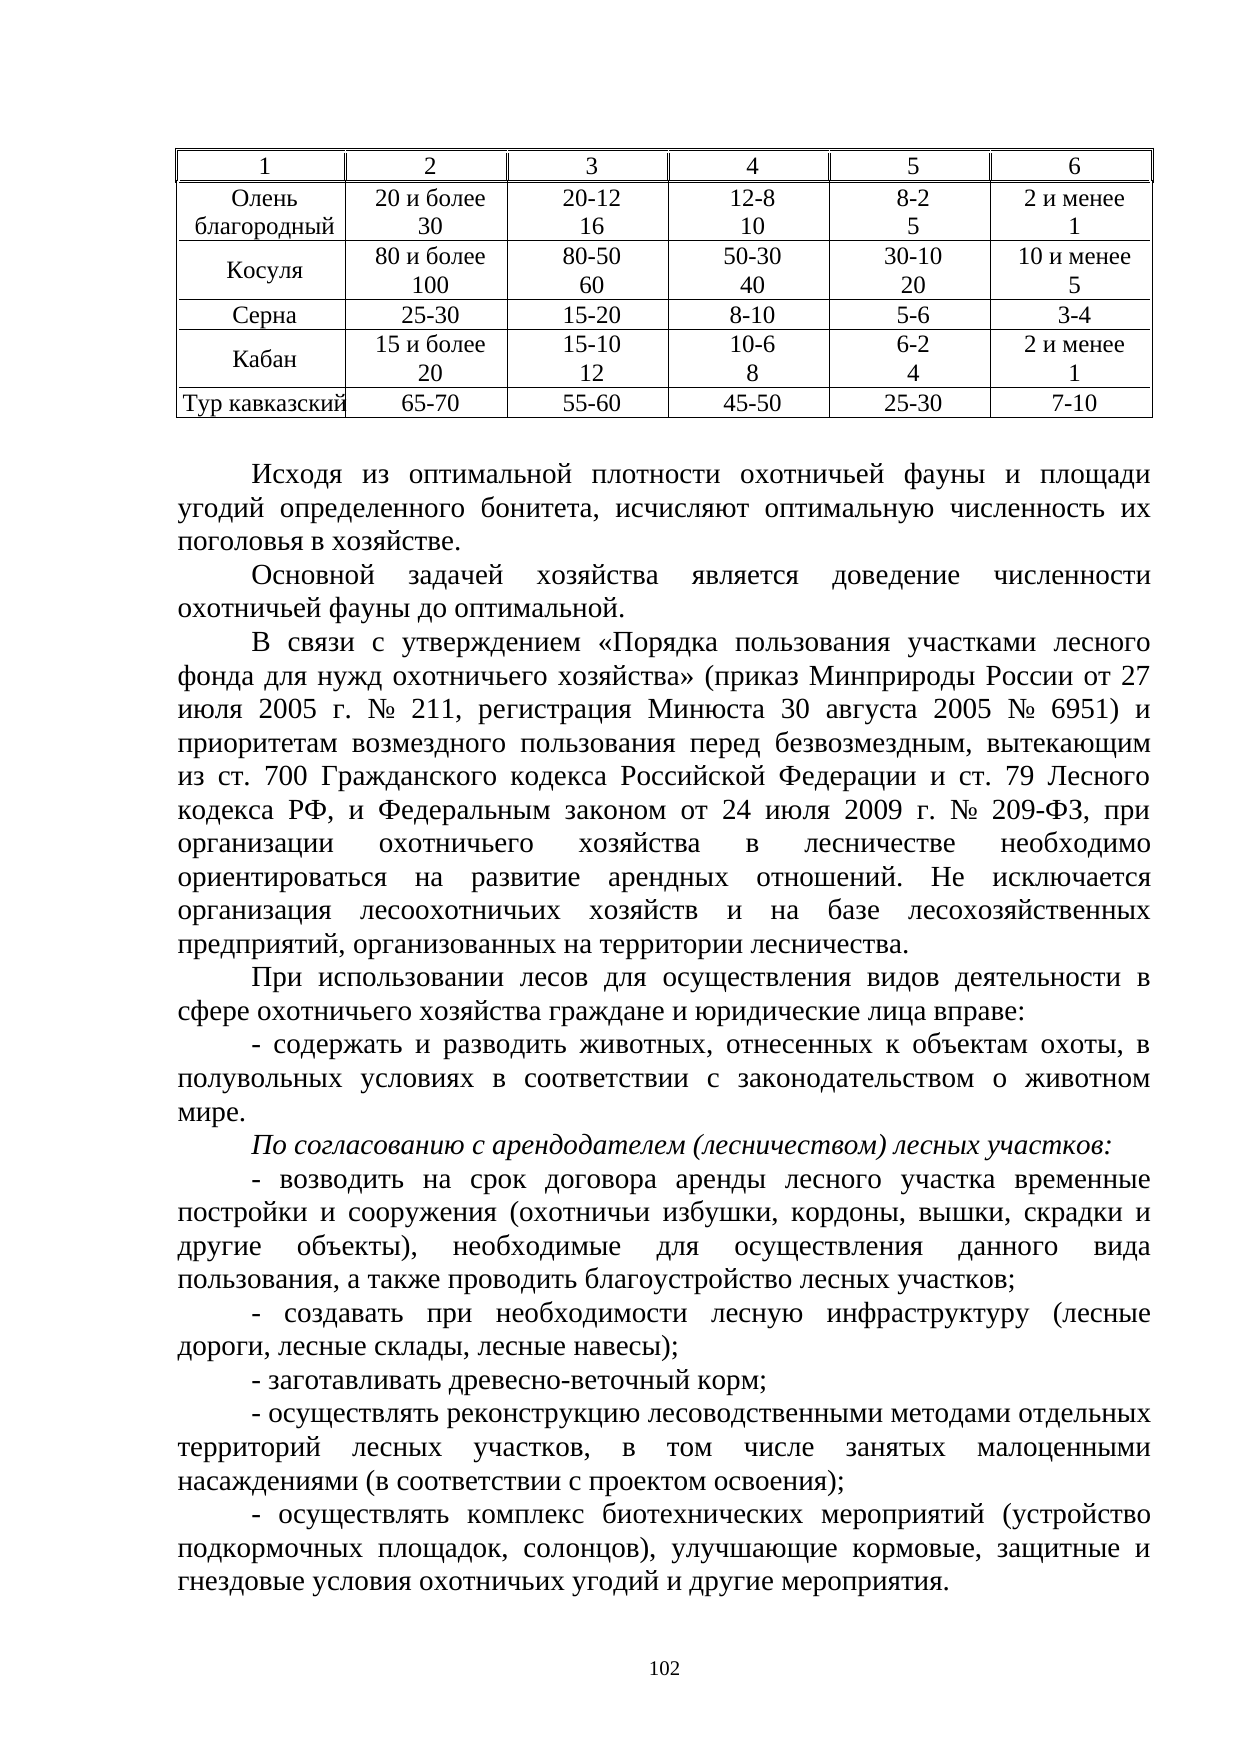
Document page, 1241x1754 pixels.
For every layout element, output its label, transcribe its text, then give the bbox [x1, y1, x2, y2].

text - создавать при необходимости лесную инфраструктуру (лесные дороги, лесные склады, лесные навесы); [177, 1295, 1152, 1362]
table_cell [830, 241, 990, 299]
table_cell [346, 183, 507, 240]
text По согласованию с арендодателем (лесничеством) лесных участков: [177, 1127, 1152, 1161]
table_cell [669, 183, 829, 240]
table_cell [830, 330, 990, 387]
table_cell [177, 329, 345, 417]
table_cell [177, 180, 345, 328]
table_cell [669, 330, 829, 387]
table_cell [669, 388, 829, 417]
text - содержать и разводить животных, отнесенных к объектам охоты, в полувольных условиях в соответствии с законодательством о животном мире. [177, 1027, 1152, 1127]
text В связи с утверждением «Порядка пользования участками лесного фонда для нужд охотничьего хозяйства» (приказ Минприроды России от 27 июля 2005 г. № 211, регистрация Минюста 30 августа 2005 № 6951) и приоритетам возмездного пользования перед безвозмездным, вытекающим из ст. 700 Гражданского кодекса Российской Федерации и ст. 79 Лесного кодекса РФ, и Федеральным законом от 24 июля 2009 г. № 209-ФЗ, при организации охотничьего хозяйства в лесничестве необходимо ориентироваться на развитие арендных отношений. Не исключается организация лесоохотничьих хозяйств и на базе лесохозяйственных предприятий, организованных на территории лесничества. [177, 624, 1152, 959]
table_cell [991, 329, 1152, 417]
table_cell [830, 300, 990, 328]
text При использовании лесов для осуществления видов деятельности в сфере охотничьего хозяйства граждане и юридические лица вправе: [177, 959, 1152, 1027]
text Основной задачей хозяйства является доведение численности охотничьей фауны до оптимальной. [177, 557, 1152, 624]
text - заготавливать древесно-веточный корм; [177, 1362, 1152, 1396]
text Исходя из оптимальной плотности охотничьей фауны и площади угодий определенного бонитета, исчисляют оптимальную численность их поголовья в хозяйстве. [177, 456, 1152, 557]
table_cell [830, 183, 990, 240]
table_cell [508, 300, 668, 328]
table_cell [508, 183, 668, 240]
text - возводить на срок договора аренды лесного участка временные постройки и сооружения (охотничьи избушки, кордоны, вышки, скрадки и другие объекты), необходимые для осуществления данного вида пользования, а также проводить благоустройство лесных участков; [177, 1161, 1152, 1295]
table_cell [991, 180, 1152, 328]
text - осуществлять реконструкцию лесоводственными методами отдельных территорий лесных участков, в том числе занятых малоценными насаждениями (в соответствии с проектом освоения); [177, 1396, 1152, 1496]
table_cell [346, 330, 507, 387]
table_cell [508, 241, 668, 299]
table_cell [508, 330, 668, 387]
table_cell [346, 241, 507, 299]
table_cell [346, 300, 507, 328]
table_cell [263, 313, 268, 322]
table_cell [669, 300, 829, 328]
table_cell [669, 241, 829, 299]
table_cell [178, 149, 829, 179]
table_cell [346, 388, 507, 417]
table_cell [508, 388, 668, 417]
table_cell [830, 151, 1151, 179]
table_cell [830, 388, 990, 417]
text - осуществлять комплекс биотехнических мероприятий (устройство подкормочных площадок, солонцов), улучшающие кормовые, защитные и гнездовые условия охотничьих угодий и другие мероприятия. [177, 1496, 1152, 1597]
